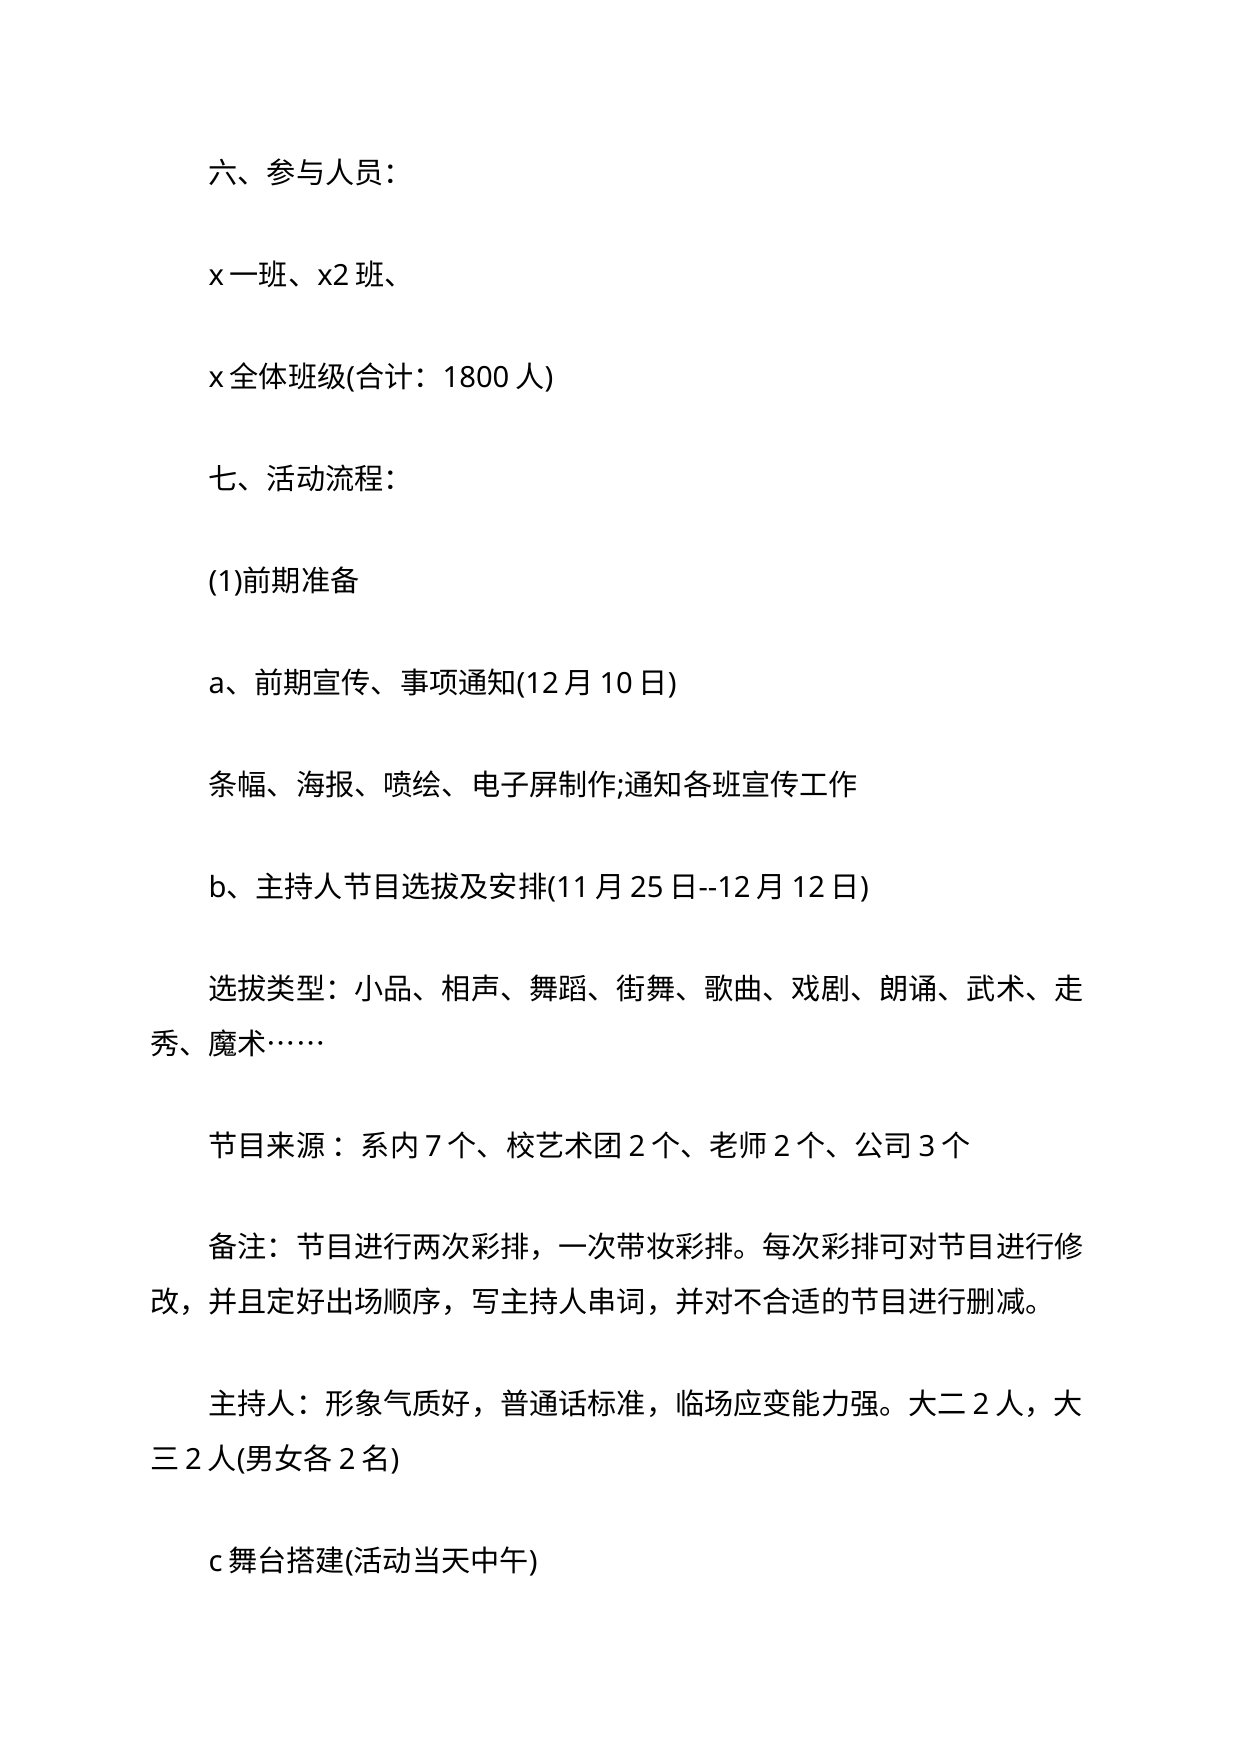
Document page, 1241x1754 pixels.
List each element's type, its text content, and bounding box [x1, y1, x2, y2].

text 选拔类型：小品、相声、舞蹈、街舞、歌曲、戏剧、朗诵、武术、走秀、魔术…… [150, 965, 1090, 1063]
text 节目来源 ：系内7个、校艺术团2个、老师2个、公司3个 [150, 1122, 1090, 1164]
text c舞台搭建(活动当天中午) [150, 1538, 1090, 1580]
text x全体班级(合计：1800人) [150, 354, 1090, 396]
text a、前期宣传、事项通知(12月10日) [150, 659, 1090, 702]
text x一班、x2班、 [150, 252, 1090, 294]
text (1)前期准备 [150, 557, 1090, 600]
text 备注：节目进行两次彩排，一次带妆彩排。每次彩排可对节目进行修改，并且定好出场顺序，写主持人串词，并对不合适的节目进行删减。 [150, 1224, 1090, 1321]
text 条幅、海报、喷绘、电子屏制作;通知各班宣传工作 [150, 761, 1090, 804]
text 六、参与人员： [150, 150, 1090, 192]
text b、主持人节目选拔及安排(11月25日--12月12日) [150, 863, 1090, 906]
text 七、活动流程： [150, 456, 1090, 498]
text 主持人：形象气质好，普通话标准，临场应变能力强。大二2人，大三2人(男女各2名) [150, 1381, 1090, 1478]
